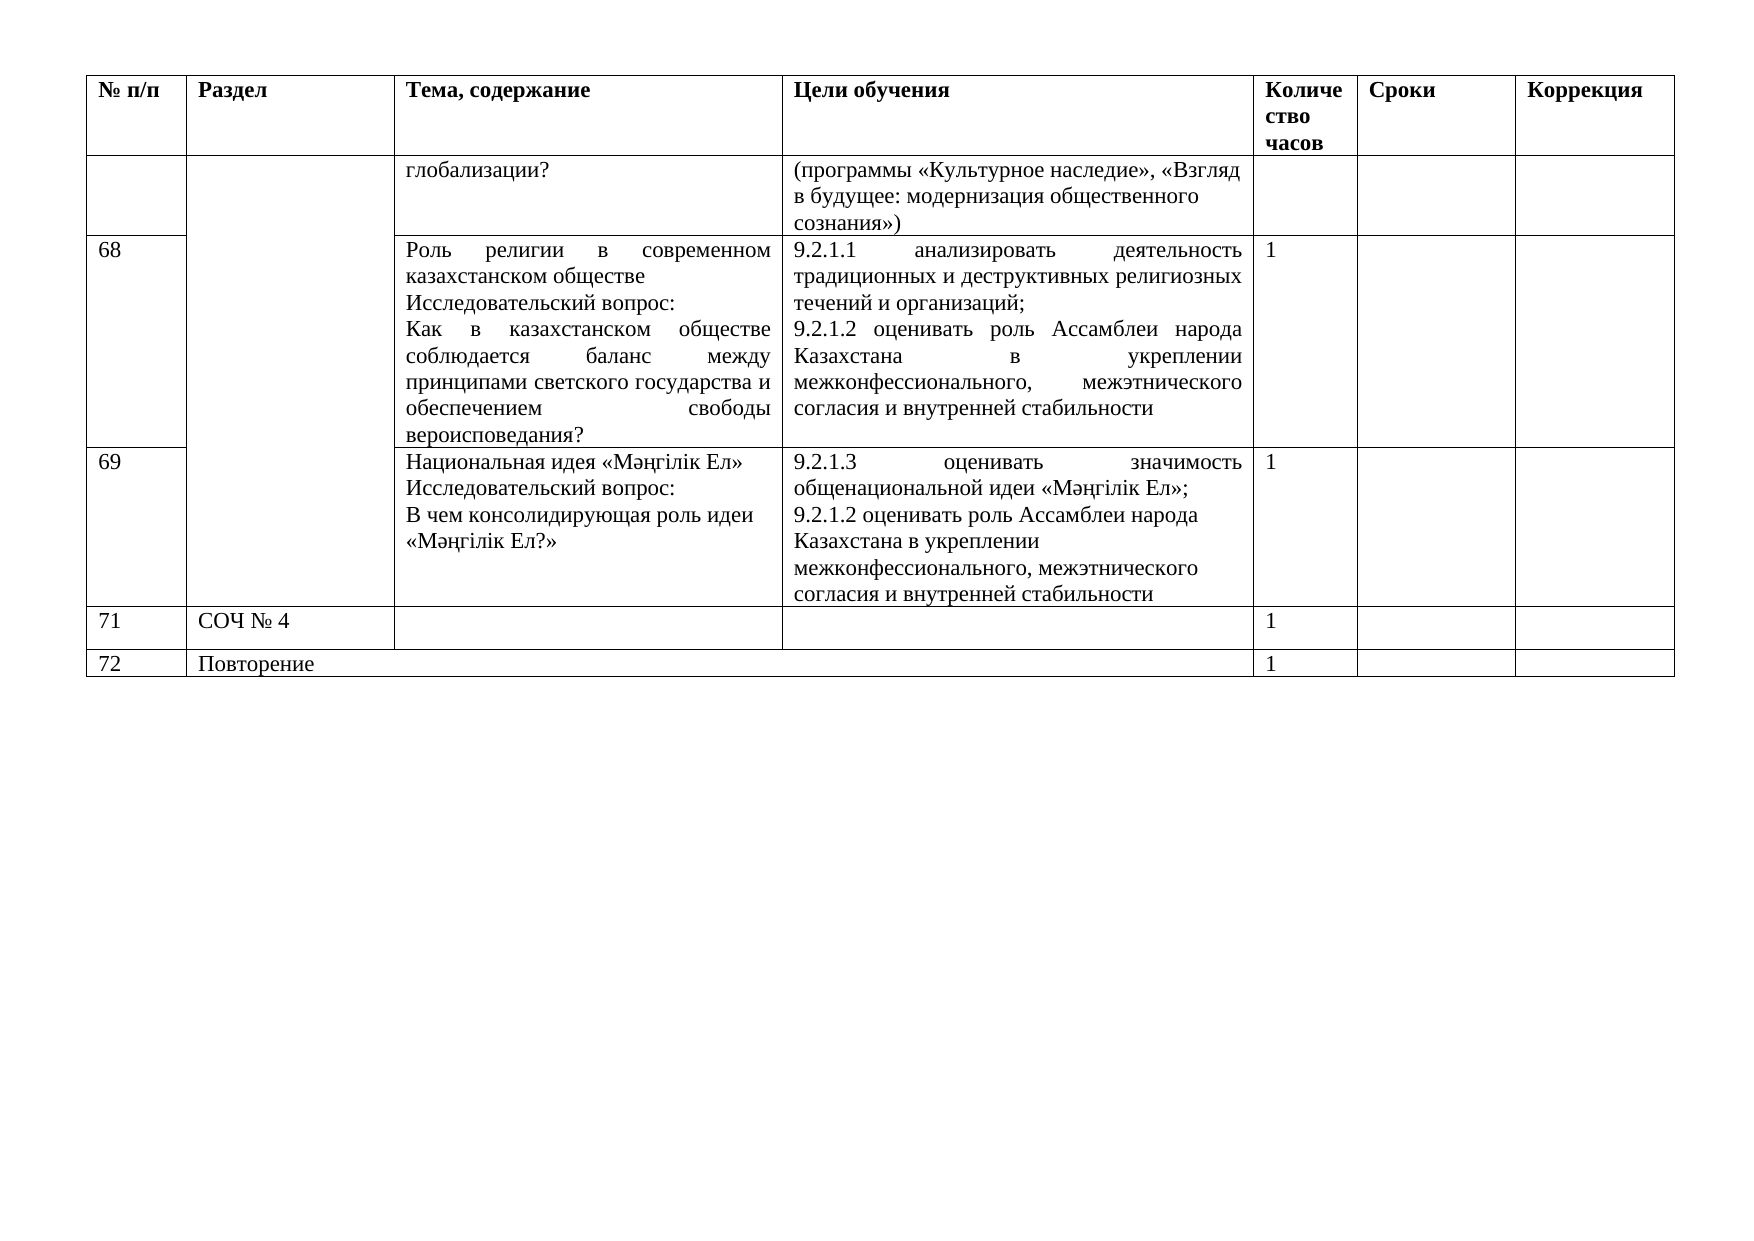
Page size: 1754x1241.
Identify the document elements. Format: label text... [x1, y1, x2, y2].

table_cell 72 [87, 650, 186, 676]
table_cell 69 [87, 448, 186, 606]
table_cell [1516, 650, 1674, 676]
table_cell [1516, 607, 1674, 648]
table_cell 71 [87, 607, 186, 648]
table_header Раздел [187, 76, 394, 155]
table_cell СОЧ № 4 [187, 607, 394, 648]
table_cell Роль религии в современном казахстанском обществе Исследовательский вопрос: Как в казахстанском обществе соблюдается баланс между принципами светского государства и обеспечением свободы вероисповедания? [395, 236, 782, 447]
table_cell [783, 607, 1253, 648]
table_header Количество часов [1254, 76, 1357, 155]
table_cell 1 [1254, 448, 1357, 606]
table_header № п/п [87, 76, 186, 155]
table_cell [1358, 650, 1515, 676]
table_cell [395, 156, 782, 235]
table_cell 1 [1254, 607, 1357, 648]
table_cell 1 [1254, 650, 1357, 676]
table_cell [1358, 607, 1515, 648]
table_cell 9.2.1.3 оценивать значимость общенациональной идеи «Мәңгілік Ел»; 9.2.1.2 оценивать роль Ассамблеи народа Казахстана в укреплении межконфессионального, межэтнического согласия и внутренней стабильности [783, 448, 1253, 606]
table_cell 68 [87, 236, 186, 447]
table_cell [1516, 236, 1674, 447]
table_cell 1 [1254, 156, 1357, 235]
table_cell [783, 156, 1253, 235]
table_cell 67 [87, 156, 186, 235]
table_cell [1358, 448, 1515, 606]
table_cell [1516, 448, 1674, 606]
table_header Цели обучения [783, 76, 1253, 155]
table_cell Повторение [187, 650, 1253, 676]
table_cell 1 [1254, 236, 1357, 447]
table_cell [1358, 236, 1515, 447]
table_cell [1358, 156, 1515, 235]
table_cell [395, 607, 782, 648]
table_header Коррекция [1516, 76, 1674, 155]
table_header Сроки [1358, 76, 1515, 155]
table_cell Национальная идея «Мәңгілік Ел» Исследовательский вопрос: В чем консолидирующая роль идеи «Мәңгілік Ел?» [395, 448, 782, 606]
table_cell 9.2.1.1 анализировать деятельность традиционных и деструктивных религиозных течений и организаций; 9.2.1.2 оценивать роль Ассамблеи народа Казахстана в укреплении межконфессионального, межэтнического согласия и внутренней стабильности [783, 236, 1253, 447]
table_header Тема, содержание [395, 76, 782, 155]
table_cell [1516, 156, 1674, 235]
